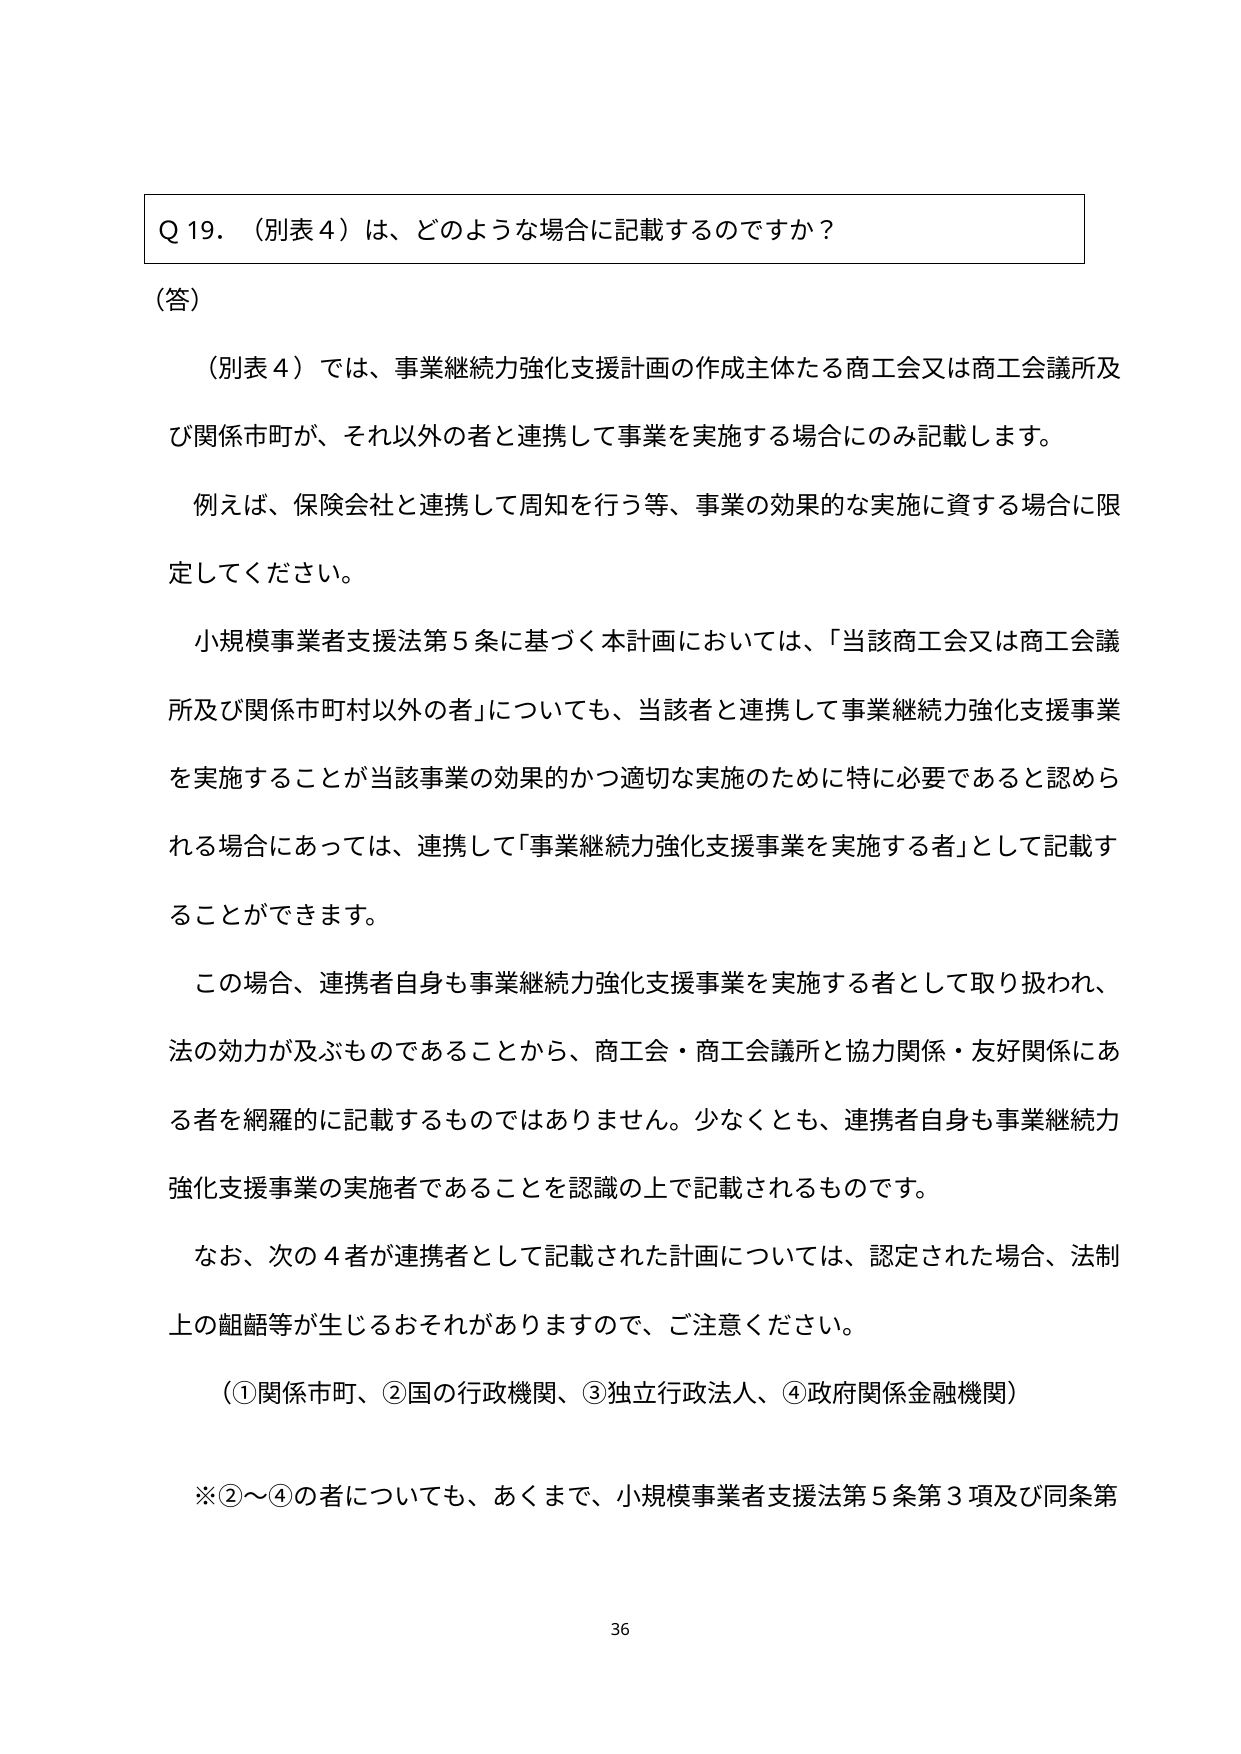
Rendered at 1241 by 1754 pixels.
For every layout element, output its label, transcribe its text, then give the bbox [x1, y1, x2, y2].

text この場合、連携者自身も事業継続力強化支援事業を実施する者として取り扱われ、法の効力が及ぶものであることから、商工会・商工会議所と協力関係・友好関係にある者を網羅的に記載するものではありません。少なくとも、連携者自身も事業継続力強化支援事業の実施者であることを認識の上で記載されるものです。 [118, 947, 1122, 1221]
text 例えば、保険会社と連携して周知を行う等、事業の効果的な実施に資する場合に限定してください。 [118, 469, 1122, 606]
text 小規模事業者支援法第５条に基づく本計画においては、｢当該商工会又は商工会議所及び関係市町村以外の者｣についても、当該者と連携して事業継続力強化支援事業を実施することが当該事業の効果的かつ適切な実施のために特に必要であると認められる場合にあっては、連携して｢事業継続力強化支援事業を実施する者｣として記載することができます。 [118, 606, 1122, 947]
text （答） [140, 264, 1122, 332]
text （別表４）では、事業継続力強化支援計画の作成主体たる商工会又は商工会議所及び関係市町が、それ以外の者と連携して事業を実施する場合にのみ記載します。 [118, 332, 1122, 469]
text （①関係市町、②国の行政機関、③独立行政法人、④政府関係金融機関） [118, 1357, 1122, 1426]
table_header Ｑ19．（別表４）は、どのような場合に記載するのですか？ [145, 195, 1084, 263]
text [118, 1460, 1122, 1528]
text なお、次の４者が連携者として記載された計画については、認定された場合、法制上の齟齬等が生じるおそれがありますので、ご注意ください。 [118, 1221, 1122, 1357]
